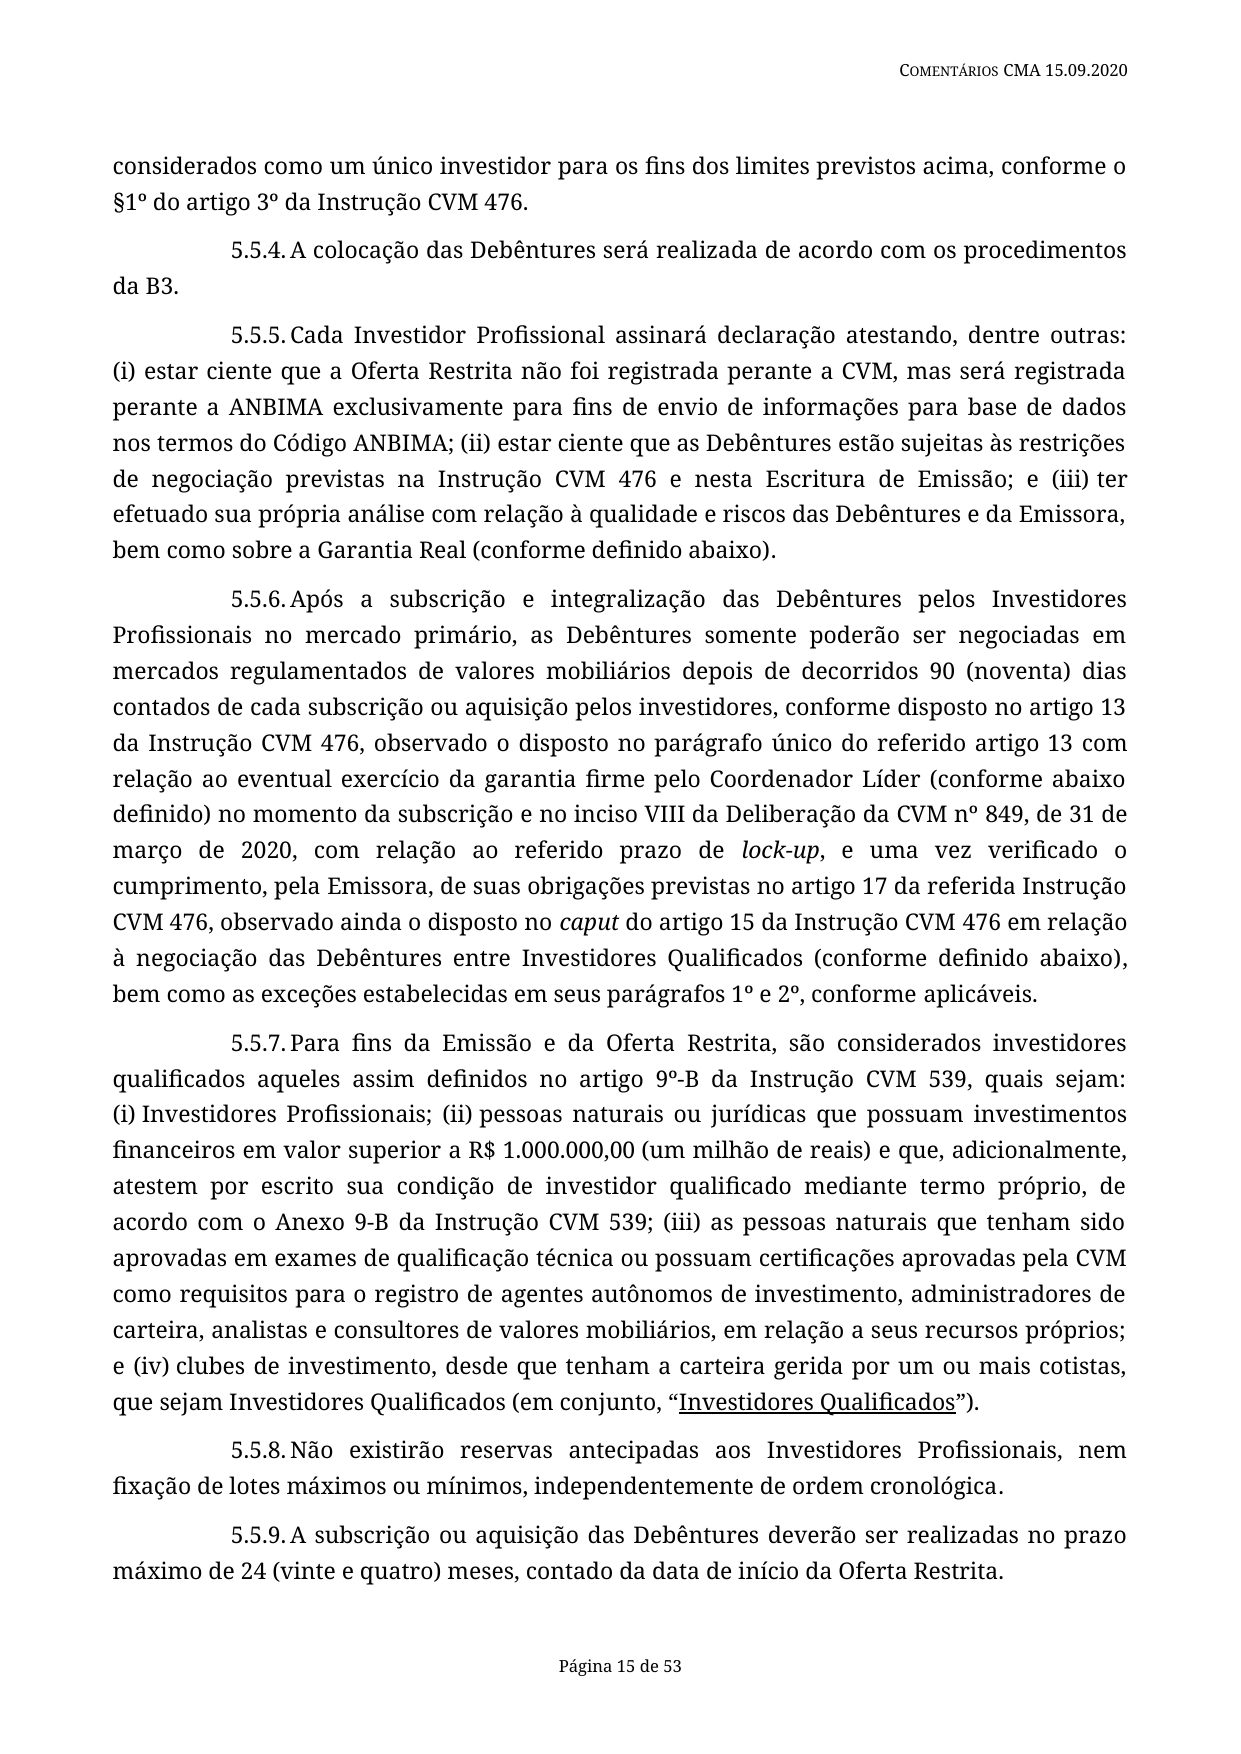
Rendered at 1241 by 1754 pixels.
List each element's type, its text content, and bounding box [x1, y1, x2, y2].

text Após a subscrição e integralização das Debêntures pelos Investidores Profissionais no mercado primário, as Debêntures somente poderão ser negociadas em mercados regulamentados de valores mobiliários depois de decorridos 90 (noventa) dias contados de cada subscrição ou aquisição pelos investidores, conforme disposto no artigo 13 da Instrução CVM 476, observado o disposto no parágrafo único do referido artigo 13 com relação ao eventual exercício da garantia firme pelo Coordenador Líder (conforme abaixo definido) no momento da subscrição e no inciso VIII da Deliberação da CVM nº 849, de 31 de março de 2020, com relação ao referido prazo de lock-up, e uma vez verificado o cumprimento, pela Emissora, de suas obrigações previstas no artigo 17 da referida Instrução CVM 476, observado ainda o disposto no caput do artigo 15 da Instrução CVM 476 em relação à negociação das Debêntures entre Investidores Qualificados (conforme definido abaixo), bem como as exceções estabelecidas em seus parágrafos 1º e 2º, conforme aplicáveis. [112, 583, 1128, 1009]
text Cada Investidor Profissional assinará declaração atestando, dentre outras: (i) estar ciente que a Oferta Restrita não foi registrada perante a CVM, mas será registrada perante a ANBIMA exclusivamente para fins de envio de informações para base de dados nos termos do Código ANBIMA; (ii) estar ciente que as Debêntures estão sujeitas às restrições de negociação previstas na Instrução CVM 476 e nesta Escritura de Emissão; e (iii) ter efetuado sua própria análise com relação à qualidade e riscos das Debêntures e da Emissora, bem como sobre a Garantia Real (conforme definido abaixo). [112, 319, 1128, 566]
text A colocação das Debêntures será realizada de acordo com os procedimentos da B3. [112, 234, 1128, 302]
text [112, 150, 1128, 217]
text Não existirão reservas antecipadas aos Investidores Profissionais, nem fixação de lotes máximos ou mínimos, independentemente de ordem cronológica. [112, 1434, 1128, 1502]
text Para fins da Emissão e da Oferta Restrita, são considerados investidores qualificados aqueles assim definidos no artigo 9º-B da Instrução CVM 539, quais sejam: (i) Investidores Profissionais; (ii) pessoas naturais ou jurídicas que possuam investimentos financeiros em valor superior a R$ 1.000.000,00 (um milhão de reais) e que, adicionalmente, atestem por escrito sua condição de investidor qualificado mediante termo próprio, de acordo com o Anexo 9-B da Instrução CVM 539; (iii) as pessoas naturais que tenham sido aprovadas em exames de qualificação técnica ou possuam certificações aprovadas pela CVM como requisitos para o registro de agentes autônomos de investimento, administradores de carteira, analistas e consultores de valores mobiliários, em relação a seus recursos próprios; e (iv) clubes de investimento, desde que tenham a carteira gerida por um ou mais cotistas, que sejam Investidores Qualificados (em conjunto, “Investidores Qualificados”). [112, 1027, 1128, 1417]
text A subscrição ou aquisição das Debêntures deverão ser realizadas no prazo máximo de 24 (vinte e quatro) meses, contado da data de início da Oferta Restrita. [112, 1519, 1128, 1586]
